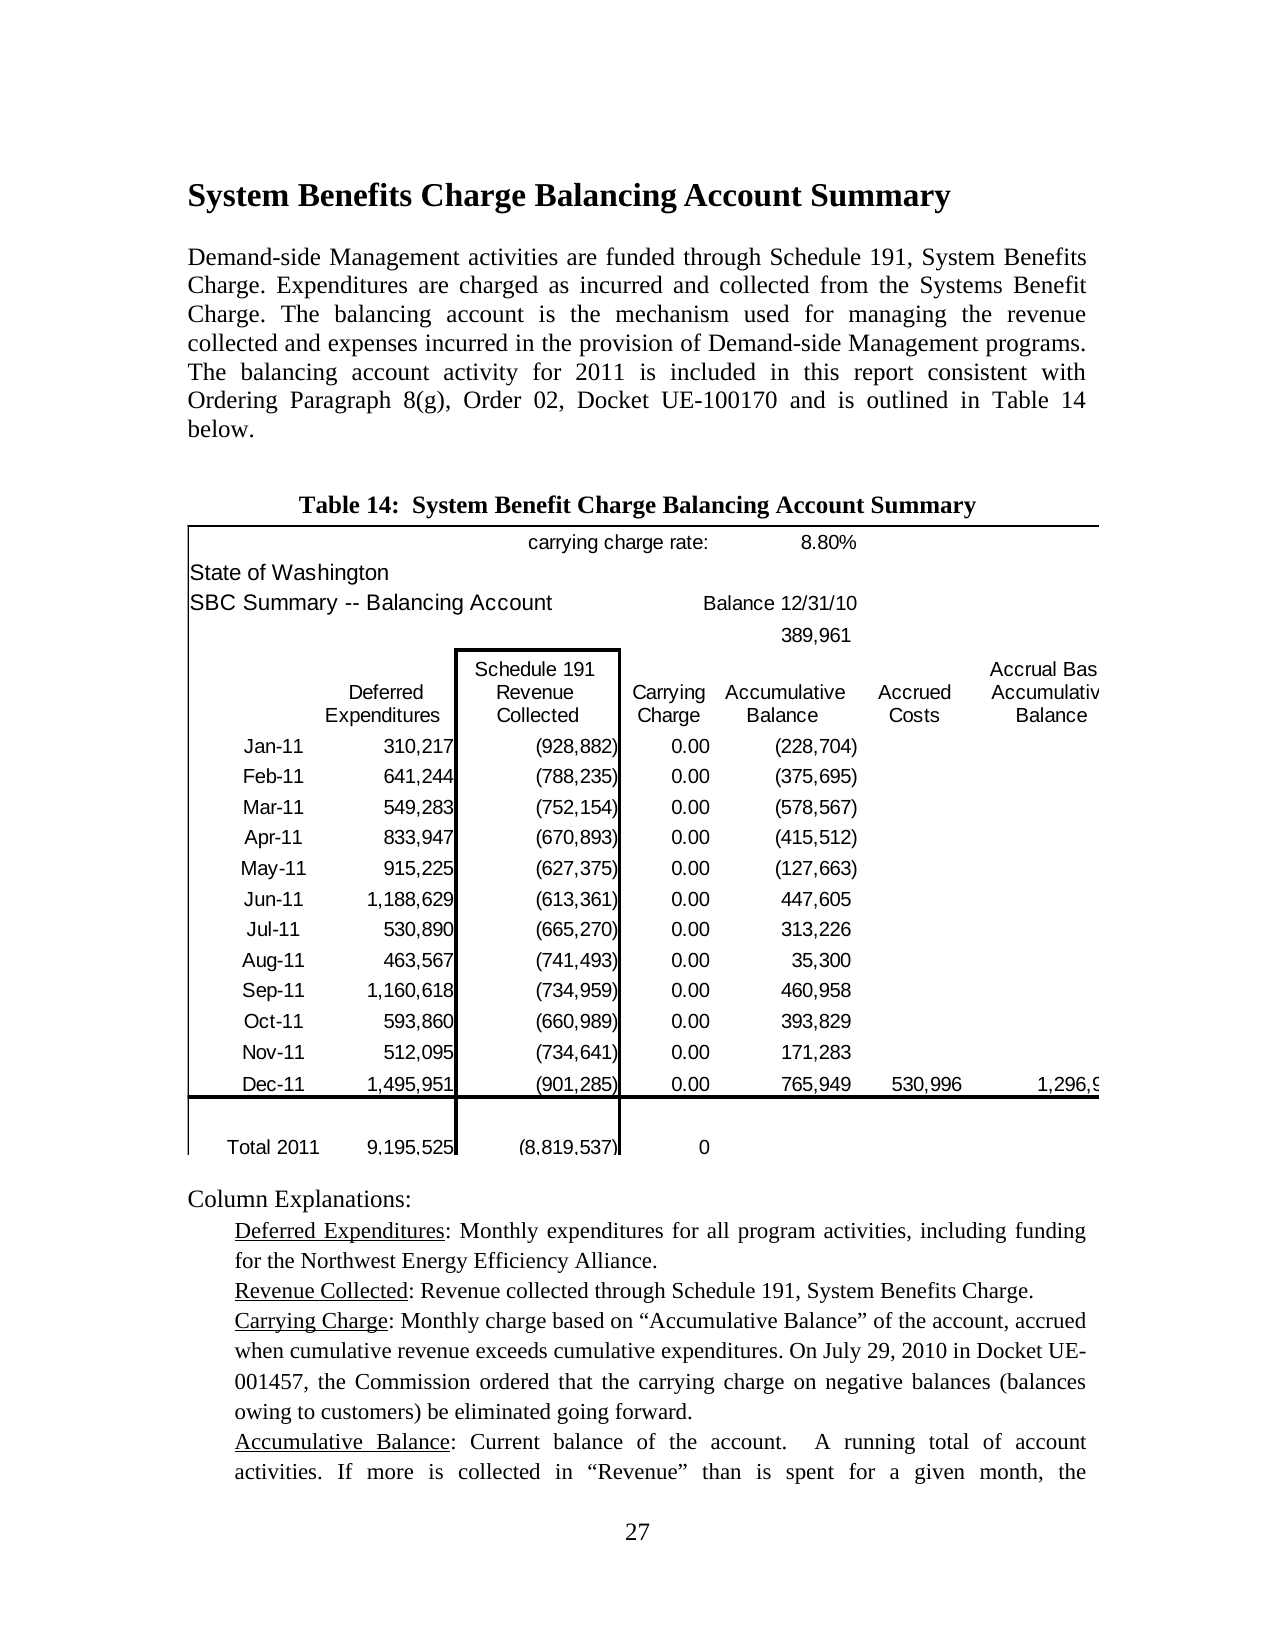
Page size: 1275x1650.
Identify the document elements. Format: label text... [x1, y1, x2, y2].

text Column Explanations: [187, 1184, 1087, 1212]
subtitle System Benefits Charge Balancing Account Summary [187, 175, 1087, 213]
text Revenue Collected: Revenue collected through Schedule 191, System Benefits Charge. [234, 1277, 1087, 1303]
text Carrying Charge: Monthly charge based on “Accumulative Balance” of the account, accrued when cumulative revenue exceeds cumulative expenditures. On July 29, 2010 in Docket UE-001457, the Commission ordered that the carrying charge on negative balances (balances owing to customers) be eliminated going forward. [234, 1307, 1087, 1424]
text Deferred Expenditures: Monthly expenditures for all program activities, including funding for the Northwest Energy Efficiency Alliance. [234, 1217, 1087, 1273]
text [234, 1428, 1087, 1485]
text Demand-side Management activities are funded through Schedule 191, System Benefits Charge. Expenditures are charged as incurred and collected from the Systems Benefit Charge. The balancing account is the mechanism used for managing the revenue collected and expenses incurred in the provision of Demand-side Management programs. The balancing account activity for 2011 is included in this report consistent with Ordering Paragraph 8(g), Order 02, Docket UE-100170 and is outlined in Table 14 below. [187, 242, 1087, 443]
